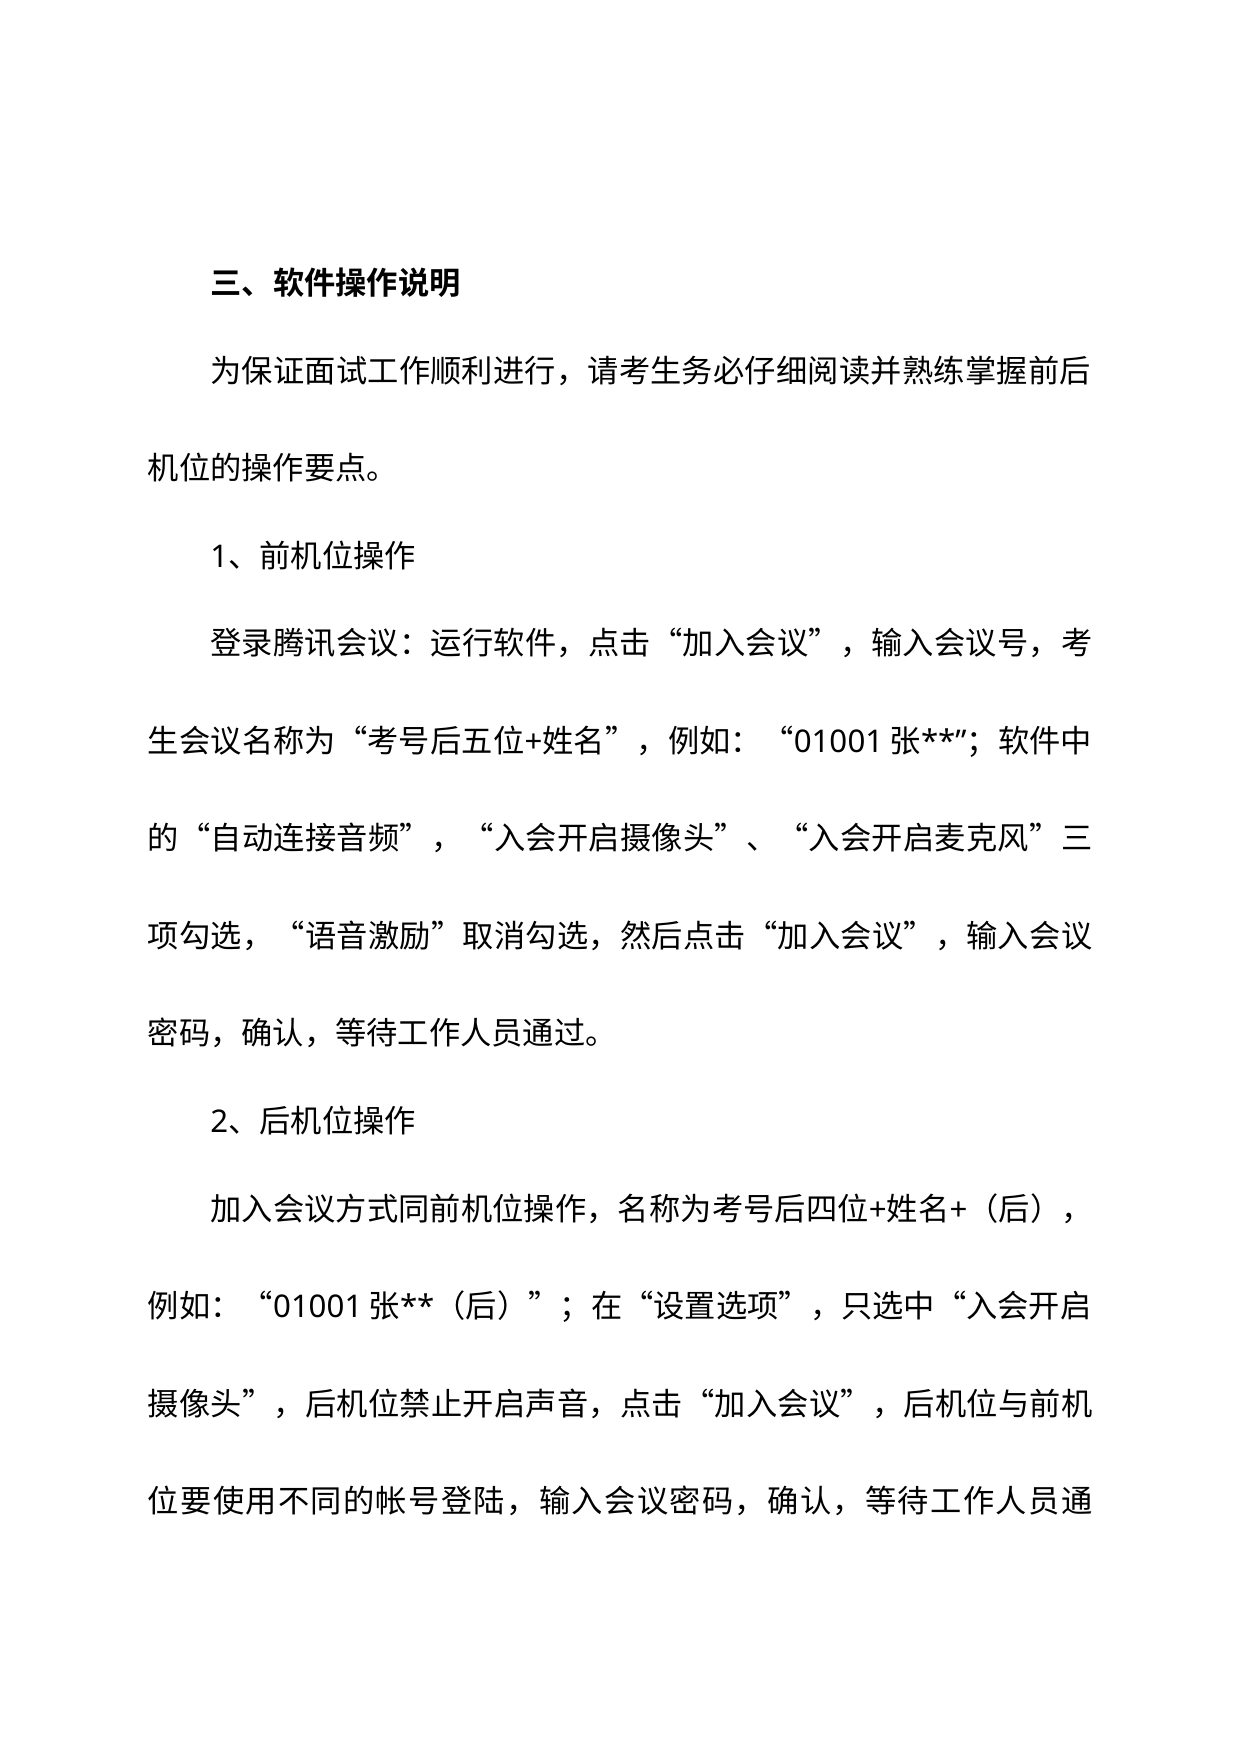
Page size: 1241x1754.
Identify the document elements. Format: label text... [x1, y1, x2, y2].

text 三、软件操作说明 [148, 248, 1093, 313]
text 登录腾讯会议：运行软件，点击“加入会议”，输入会议号，考生会议名称为“考号后五位+姓名”，例如：“01001张**”；软件中的“自动连接音频”，“入会开启摄像头”、“入会开启麦克风”三项勾选，“语音激励”取消勾选，然后点击“加入会议”，输入会议密码，确认，等待工作人员通过。 [148, 609, 1093, 1064]
list 2、后机位操作 [148, 1086, 1093, 1151]
text 为保证面试工作顺利进行，请考生务必仔细阅读并熟练掌握前后机位的操作要点。 [148, 336, 1093, 498]
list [148, 1174, 1093, 1531]
text 1、前机位操作 [148, 521, 1093, 586]
